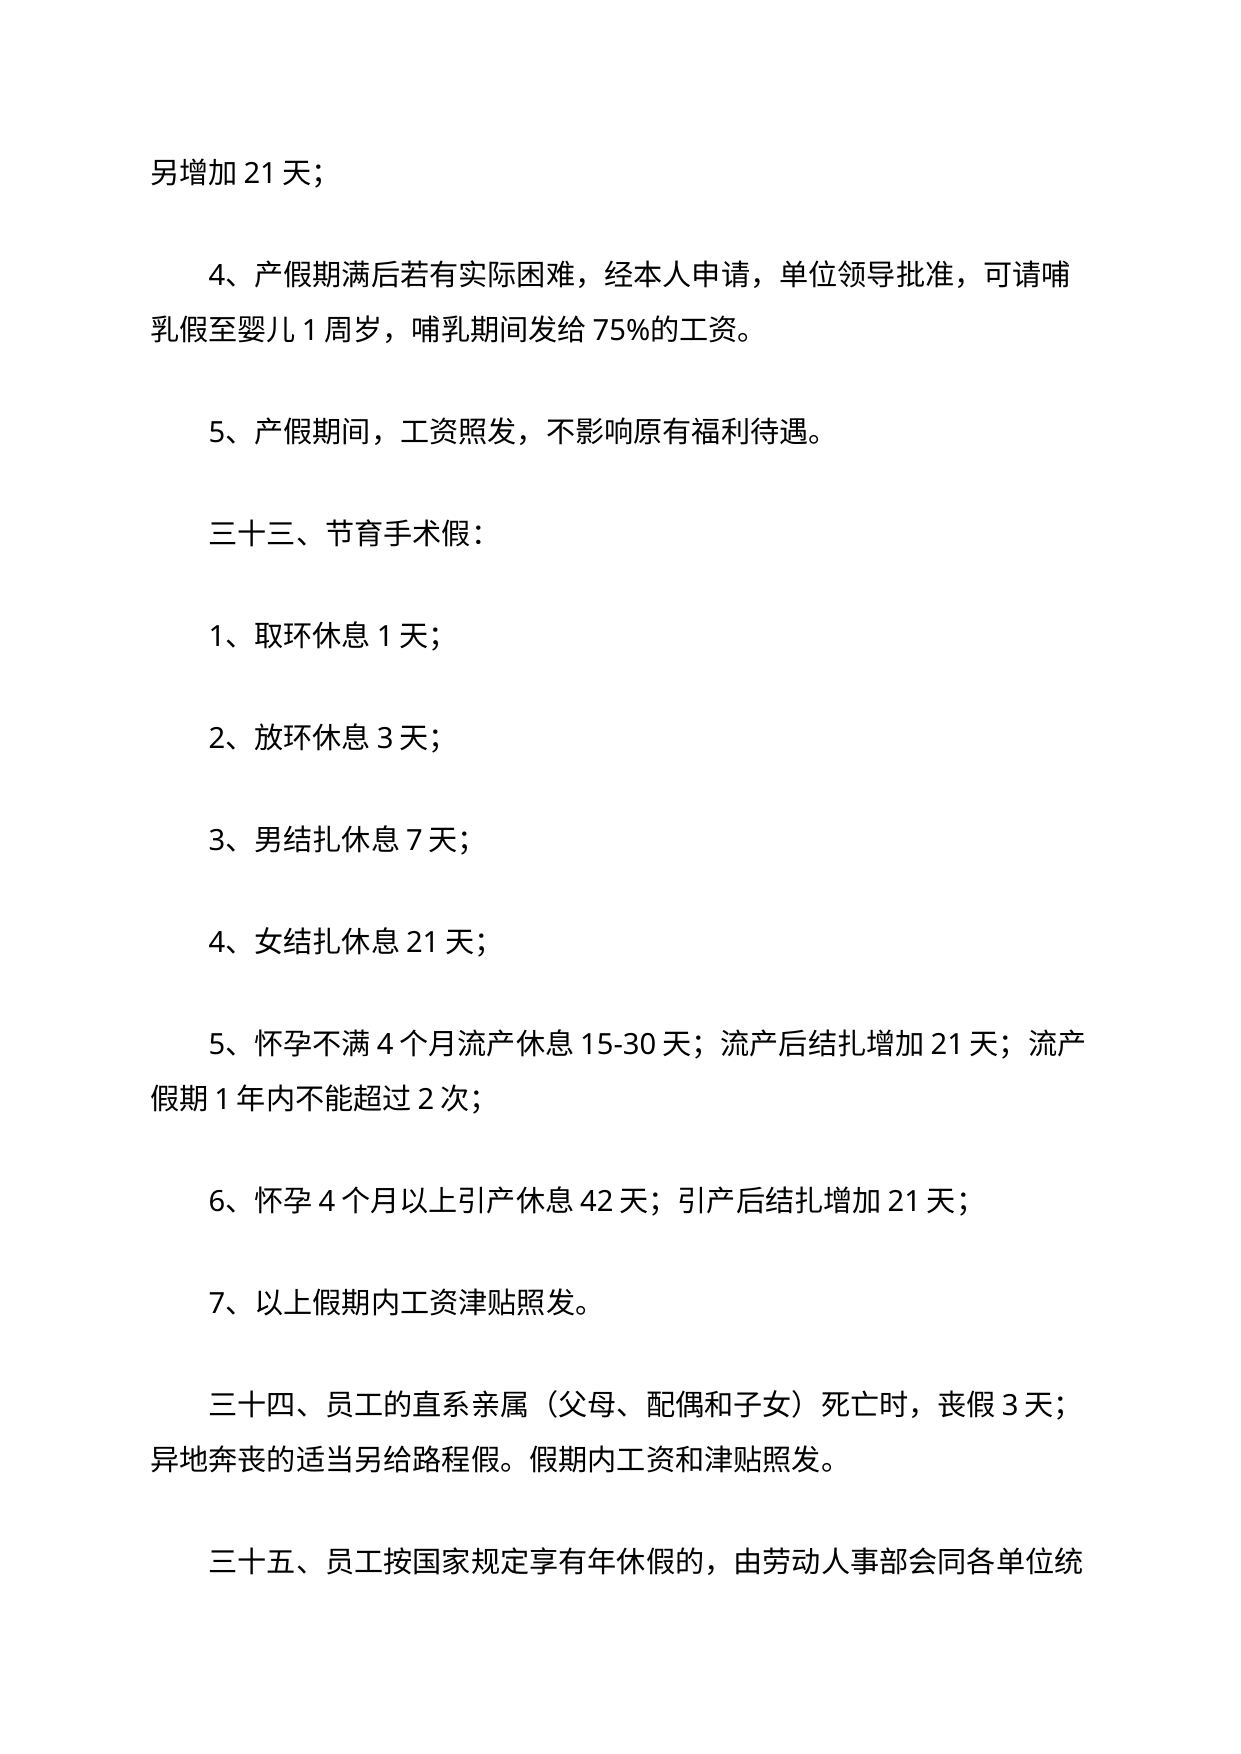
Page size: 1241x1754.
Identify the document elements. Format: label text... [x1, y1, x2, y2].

text 5、怀孕不满4个月流产休息15-30天；流产后结扎增加21天；流产假期1年内不能超过2次； [150, 1021, 1090, 1118]
text 三十三、节育手术假： [150, 511, 1090, 553]
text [150, 1538, 1090, 1581]
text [150, 150, 1090, 192]
text 6、怀孕4个月以上引产休息42天；引产后结扎增加21天； [150, 1178, 1090, 1220]
text 3、男结扎休息7天； [150, 817, 1090, 859]
text 4、产假期满后若有实际困难，经本人申请，单位领导批准，可请哺乳假至婴儿1周岁，哺乳期间发给75%的工资。 [150, 252, 1090, 349]
text 三十四、员工的直系亲属（父母、配偶和子女）死亡时，丧假3天；异地奔丧的适当另给路程假。假期内工资和津贴照发。 [150, 1382, 1090, 1479]
text 4、女结扎休息21天； [150, 919, 1090, 961]
text 1、取环休息1天； [150, 613, 1090, 655]
text 7、以上假期内工资津贴照发。 [150, 1279, 1090, 1322]
text 2、放环休息3天； [150, 715, 1090, 757]
text 5、产假期间，工资照发，不影响原有福利待遇。 [150, 409, 1090, 451]
